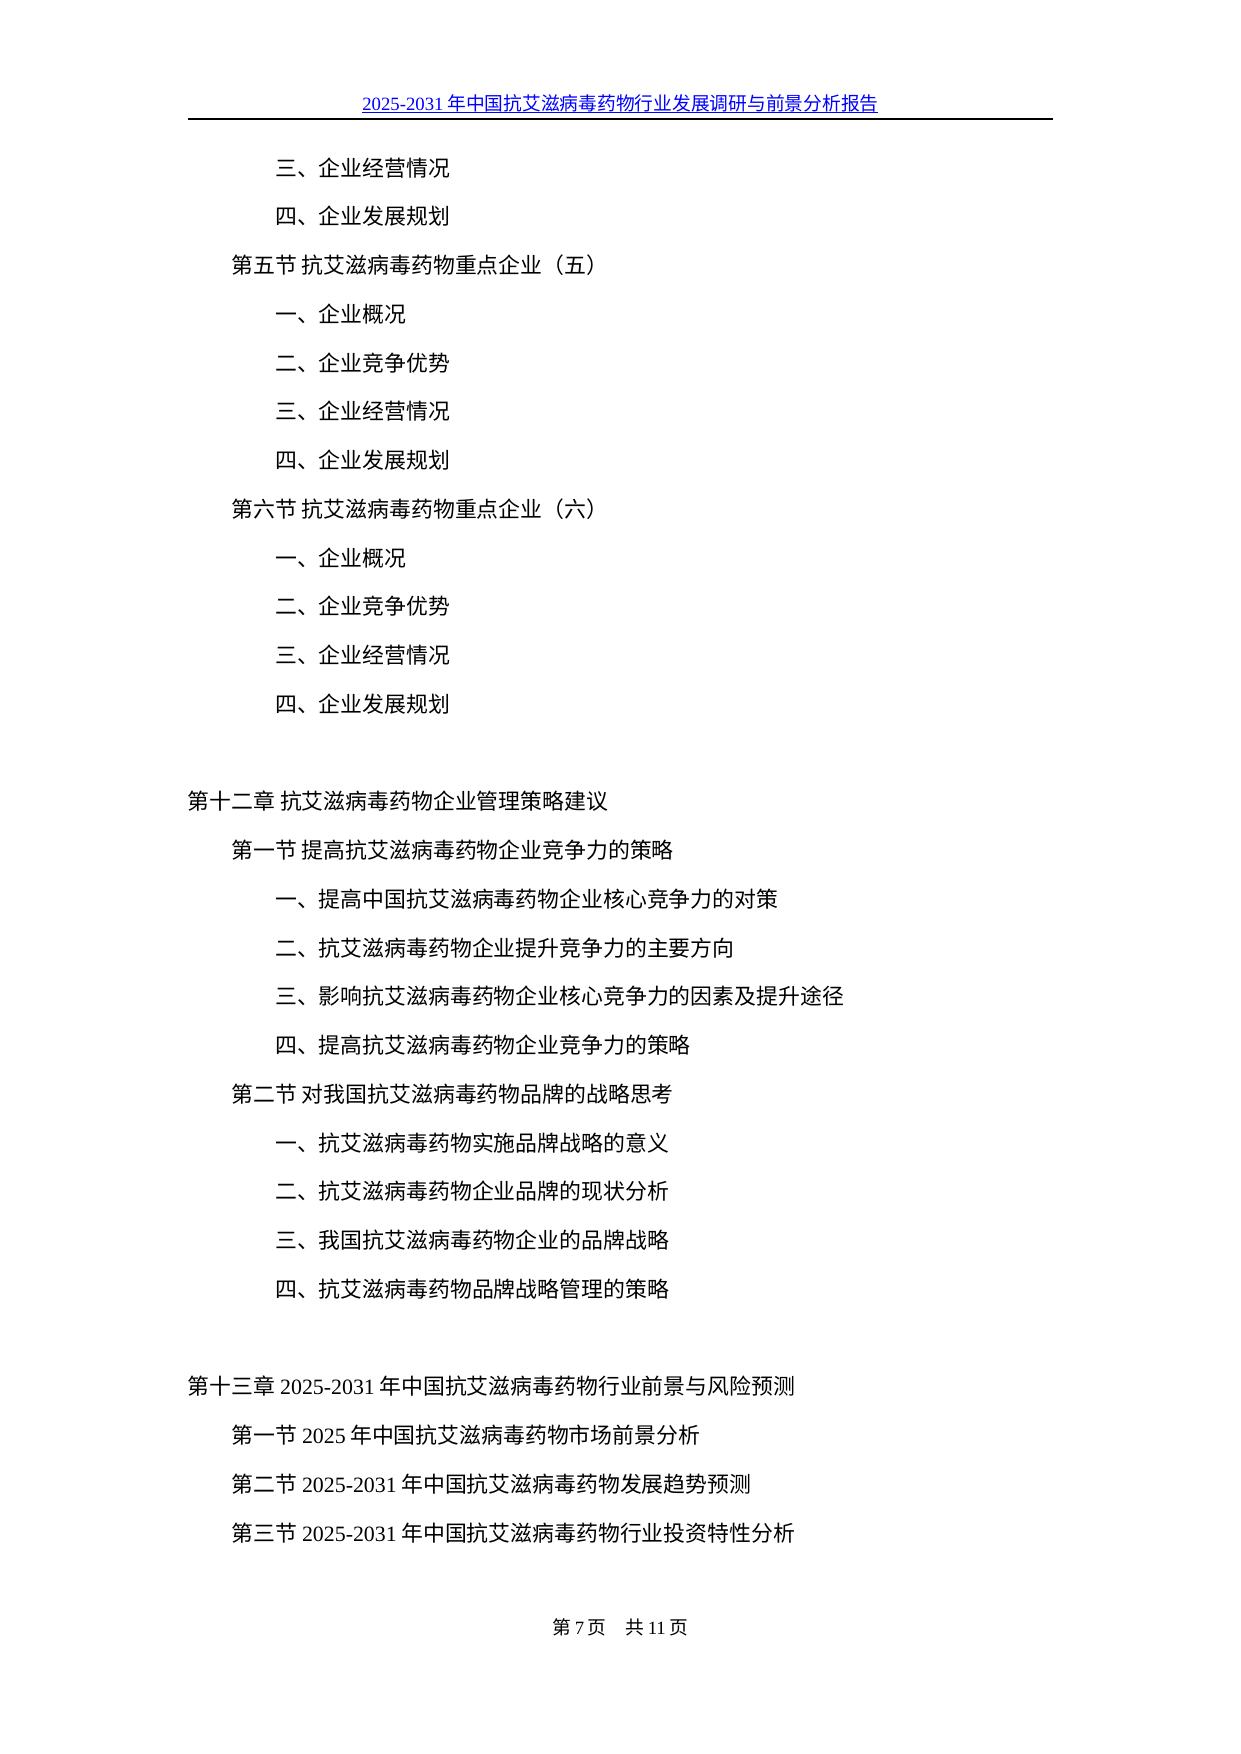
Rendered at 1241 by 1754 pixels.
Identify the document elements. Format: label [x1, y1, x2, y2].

text [187, 150, 1053, 1548]
